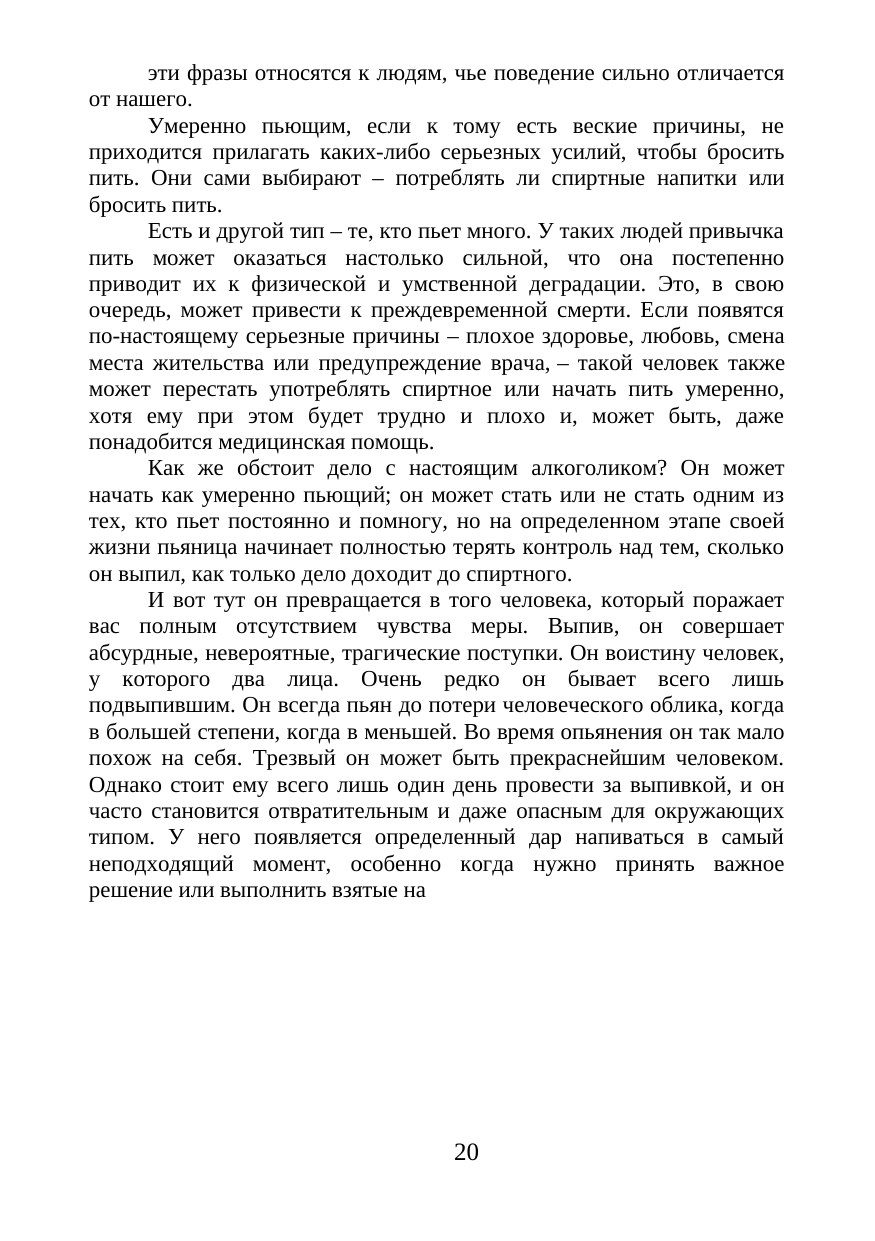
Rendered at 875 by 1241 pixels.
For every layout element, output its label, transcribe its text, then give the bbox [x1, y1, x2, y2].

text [89, 586, 785, 902]
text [89, 59, 785, 112]
text Умеренно пьющим, если к тому есть веские причины, не приходится прилагать каких-либо серьезных усилий, чтобы бросить пить. Они сами выбирают – потреблять ли спиртные напитки или бросить пить. [89, 112, 785, 217]
text Есть и другой тип – те, кто пьет много. У таких людей привычка пить может оказаться настолько сильной, что она постепенно приводит их к физической и умственной деградации. Это, в свою очередь, может привести к преждевременной смерти. Если появятся по-настоящему серьезные причины – плохое здоровье, любовь, смена места жительства или предупреждение врача, – такой человек также может перестать употреблять спиртное или начать пить умеренно, хотя ему при этом будет трудно и плохо и, может быть, даже понадобится медицинская помощь. [89, 217, 785, 454]
text Как же обстоит дело с настоящим алкоголиком? Он может начать как умеренно пьющий; он может стать или не стать одним из тех, кто пьет постоянно и помногу, но на определенном этапе своей жизни пьяница начинает полностью терять контроль над тем, сколько он выпил, как только дело доходит до спиртного. [89, 454, 785, 586]
